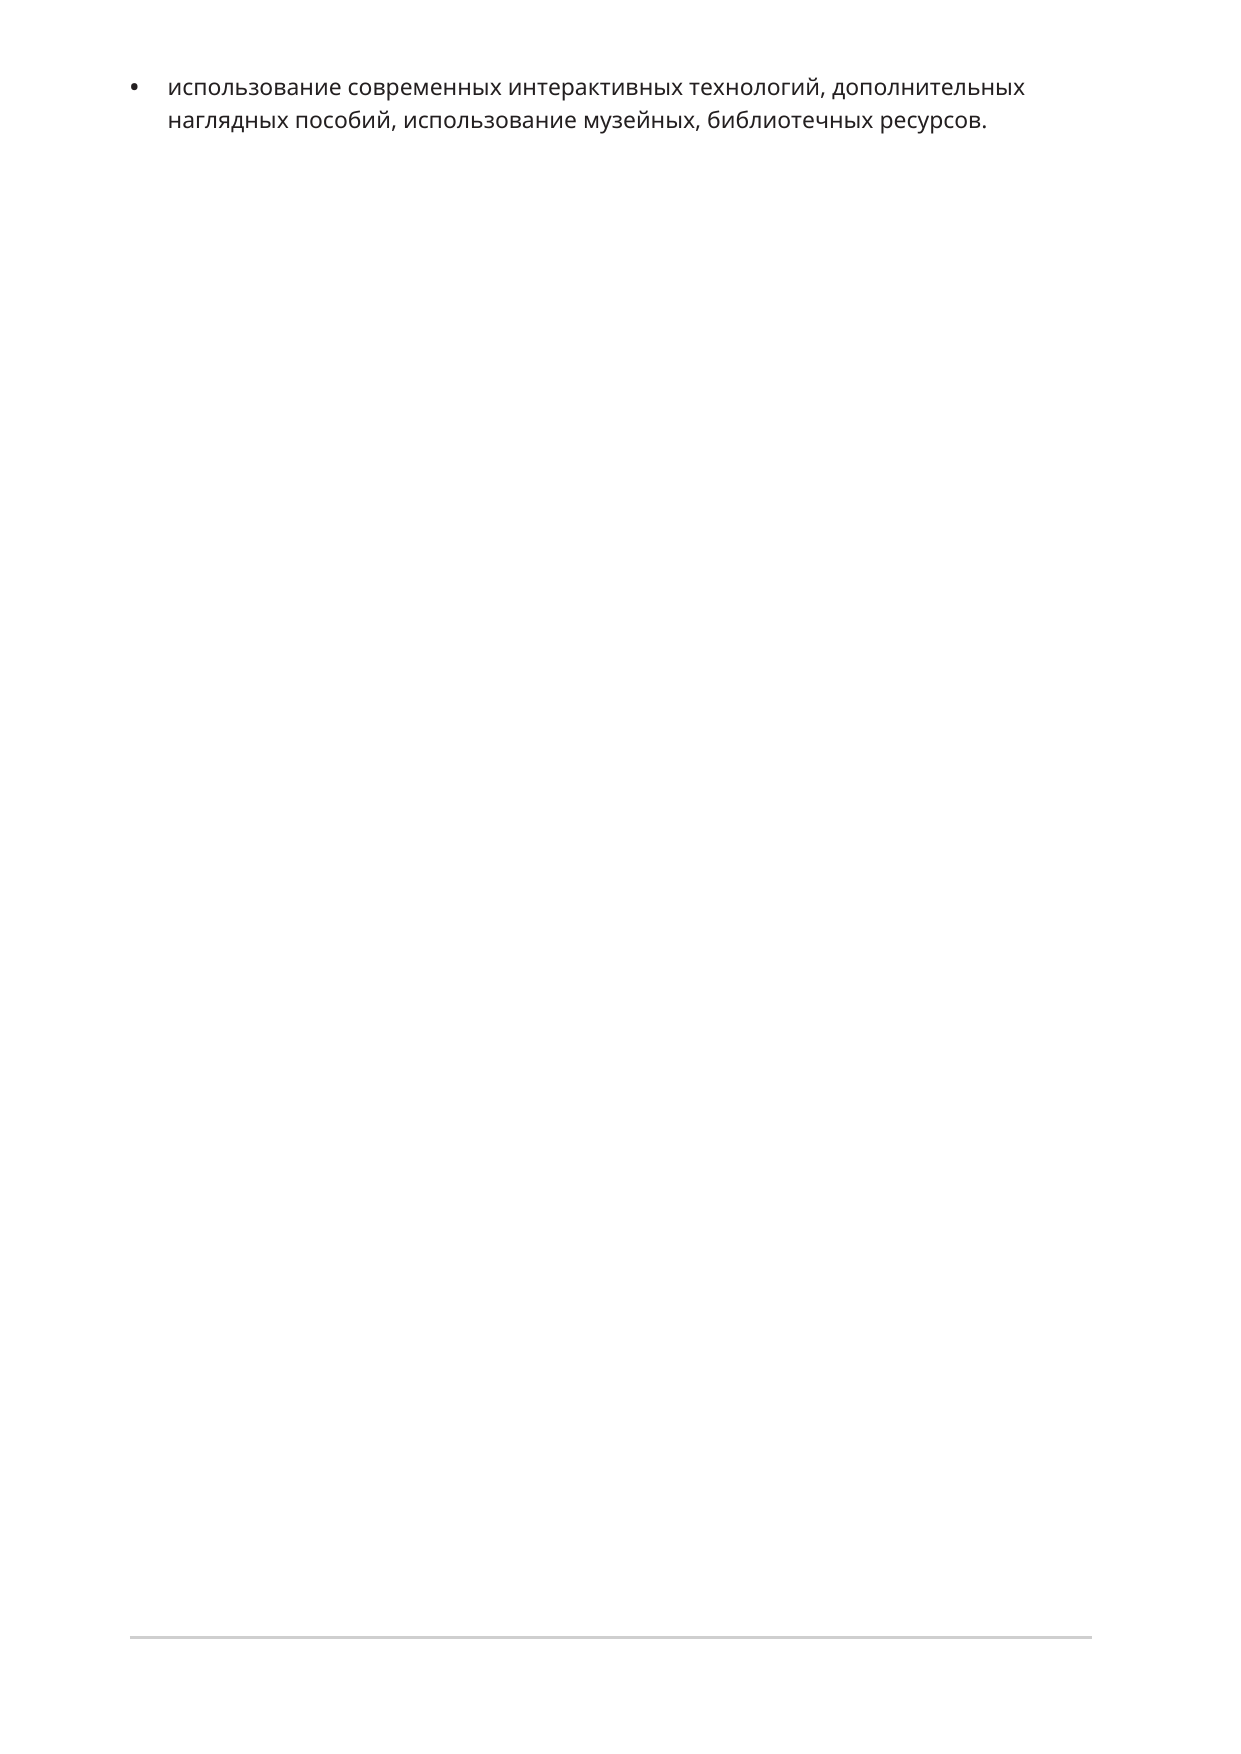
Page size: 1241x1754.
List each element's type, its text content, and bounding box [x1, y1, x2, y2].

list использование современных интерактивных технологий, дополнительных наглядных пособий, использование музейных, библиотечных ресурсов. [130, 71, 1093, 135]
